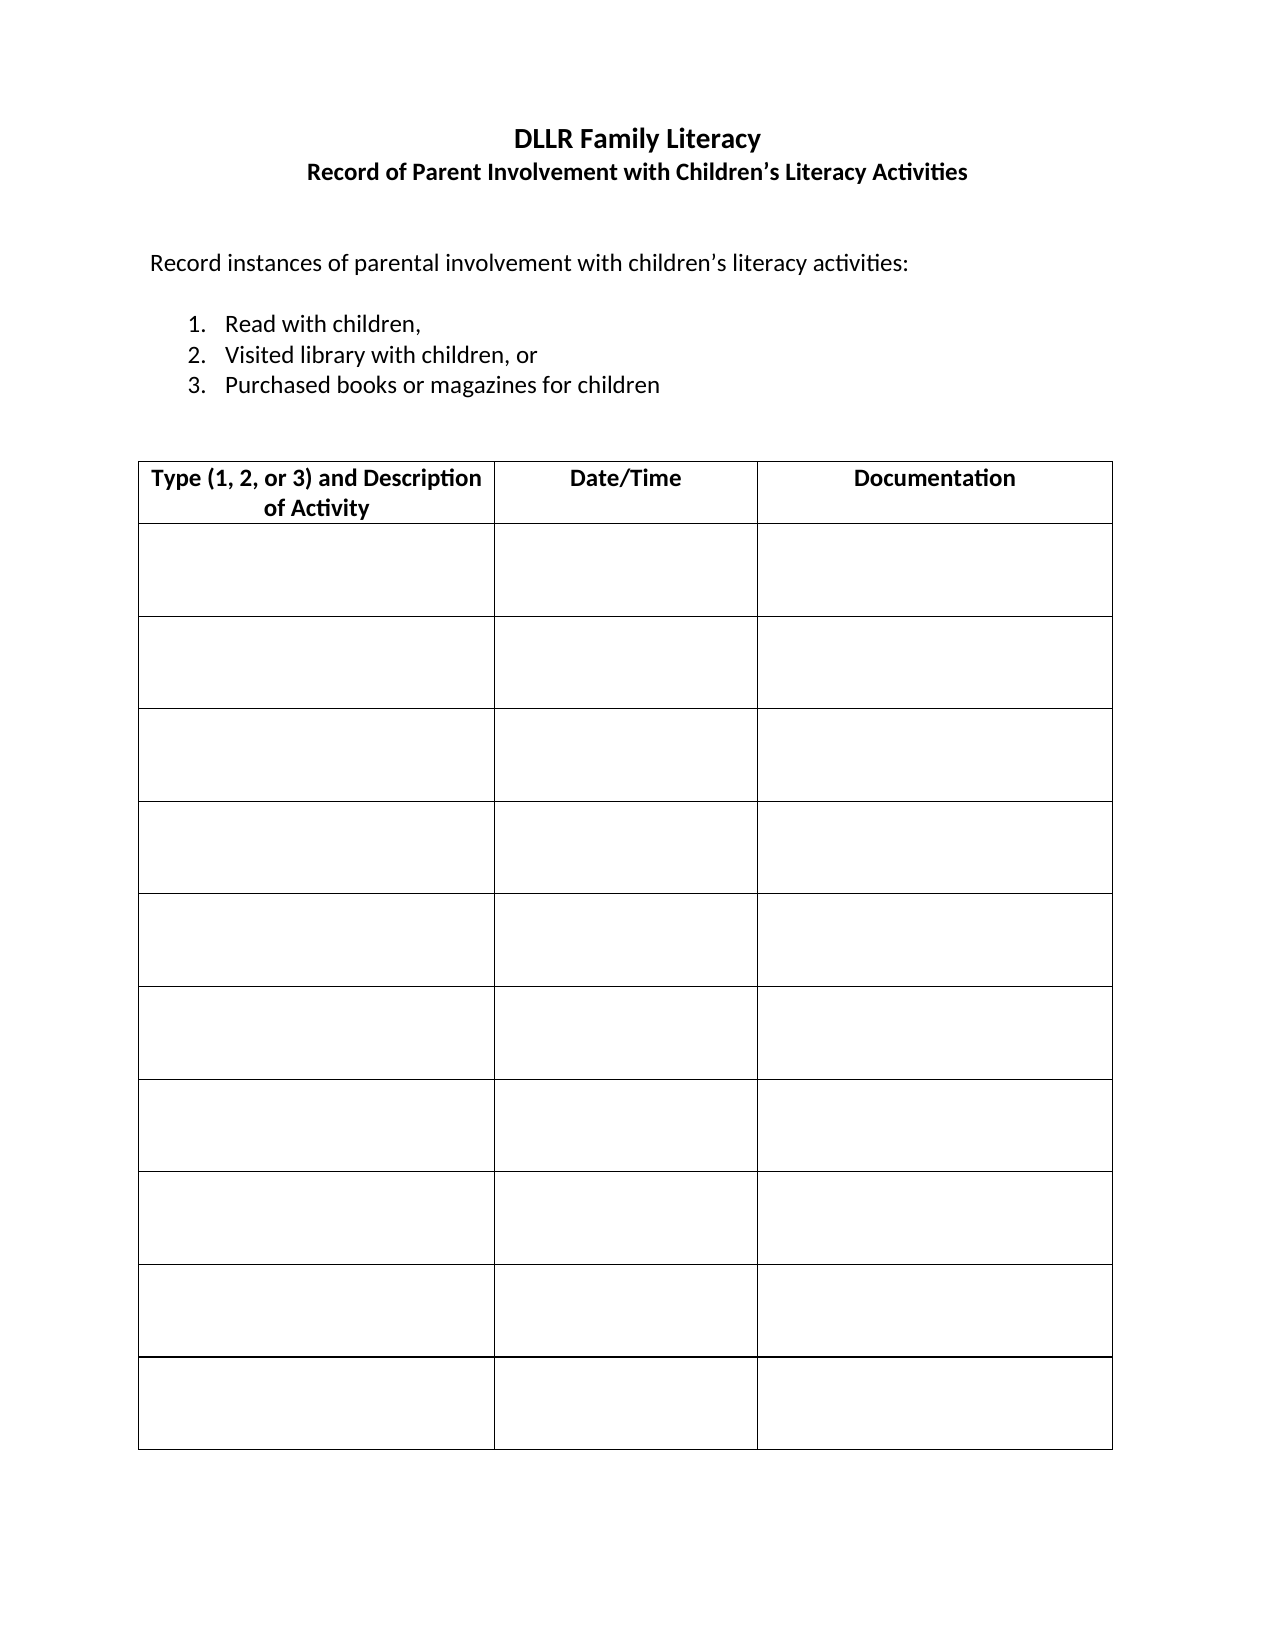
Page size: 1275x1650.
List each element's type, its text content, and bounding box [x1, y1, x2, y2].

table_cell [139, 1358, 494, 1449]
table_header Type (1, 2, or 3) and Description of Activity [139, 462, 494, 523]
table_cell [495, 1358, 757, 1449]
table_cell [495, 1080, 757, 1171]
text Record of Parent Involvement with Children’s Literacy Activities [150, 156, 1125, 186]
text Record instances of parental involvement with children’s literacy activities: [150, 247, 1125, 278]
table_cell [758, 1358, 1112, 1449]
table_cell [139, 524, 494, 616]
table_cell [495, 987, 757, 1078]
table_cell [139, 709, 494, 801]
table_cell [758, 617, 1112, 708]
table_cell [495, 617, 757, 708]
table_cell [495, 1172, 757, 1264]
table_cell [495, 524, 757, 616]
table_cell [758, 524, 1112, 616]
list Read with children, [187, 308, 1125, 339]
table_cell [758, 894, 1112, 986]
text DLLR Family Literacy [150, 120, 1125, 156]
table_cell [495, 1265, 757, 1356]
table_cell [139, 1172, 494, 1264]
table_header Date/Time [495, 462, 757, 523]
table_cell [758, 1265, 1112, 1356]
table_cell [139, 987, 494, 1078]
table_cell [139, 1080, 494, 1171]
table_cell [495, 802, 757, 893]
table_cell [758, 987, 1112, 1078]
table_cell [758, 1172, 1112, 1264]
table_cell [139, 894, 494, 986]
table_cell [139, 1265, 494, 1356]
table_cell [758, 802, 1112, 893]
table_cell [139, 617, 494, 708]
list Purchased books or magazines for children [187, 369, 1125, 400]
table_cell [139, 802, 494, 893]
table_cell [758, 709, 1112, 801]
table_cell [758, 1080, 1112, 1171]
table_header Documentation [758, 462, 1112, 523]
list Visited library with children, or [187, 339, 1125, 369]
table_cell [495, 709, 757, 801]
table_cell [495, 894, 757, 986]
